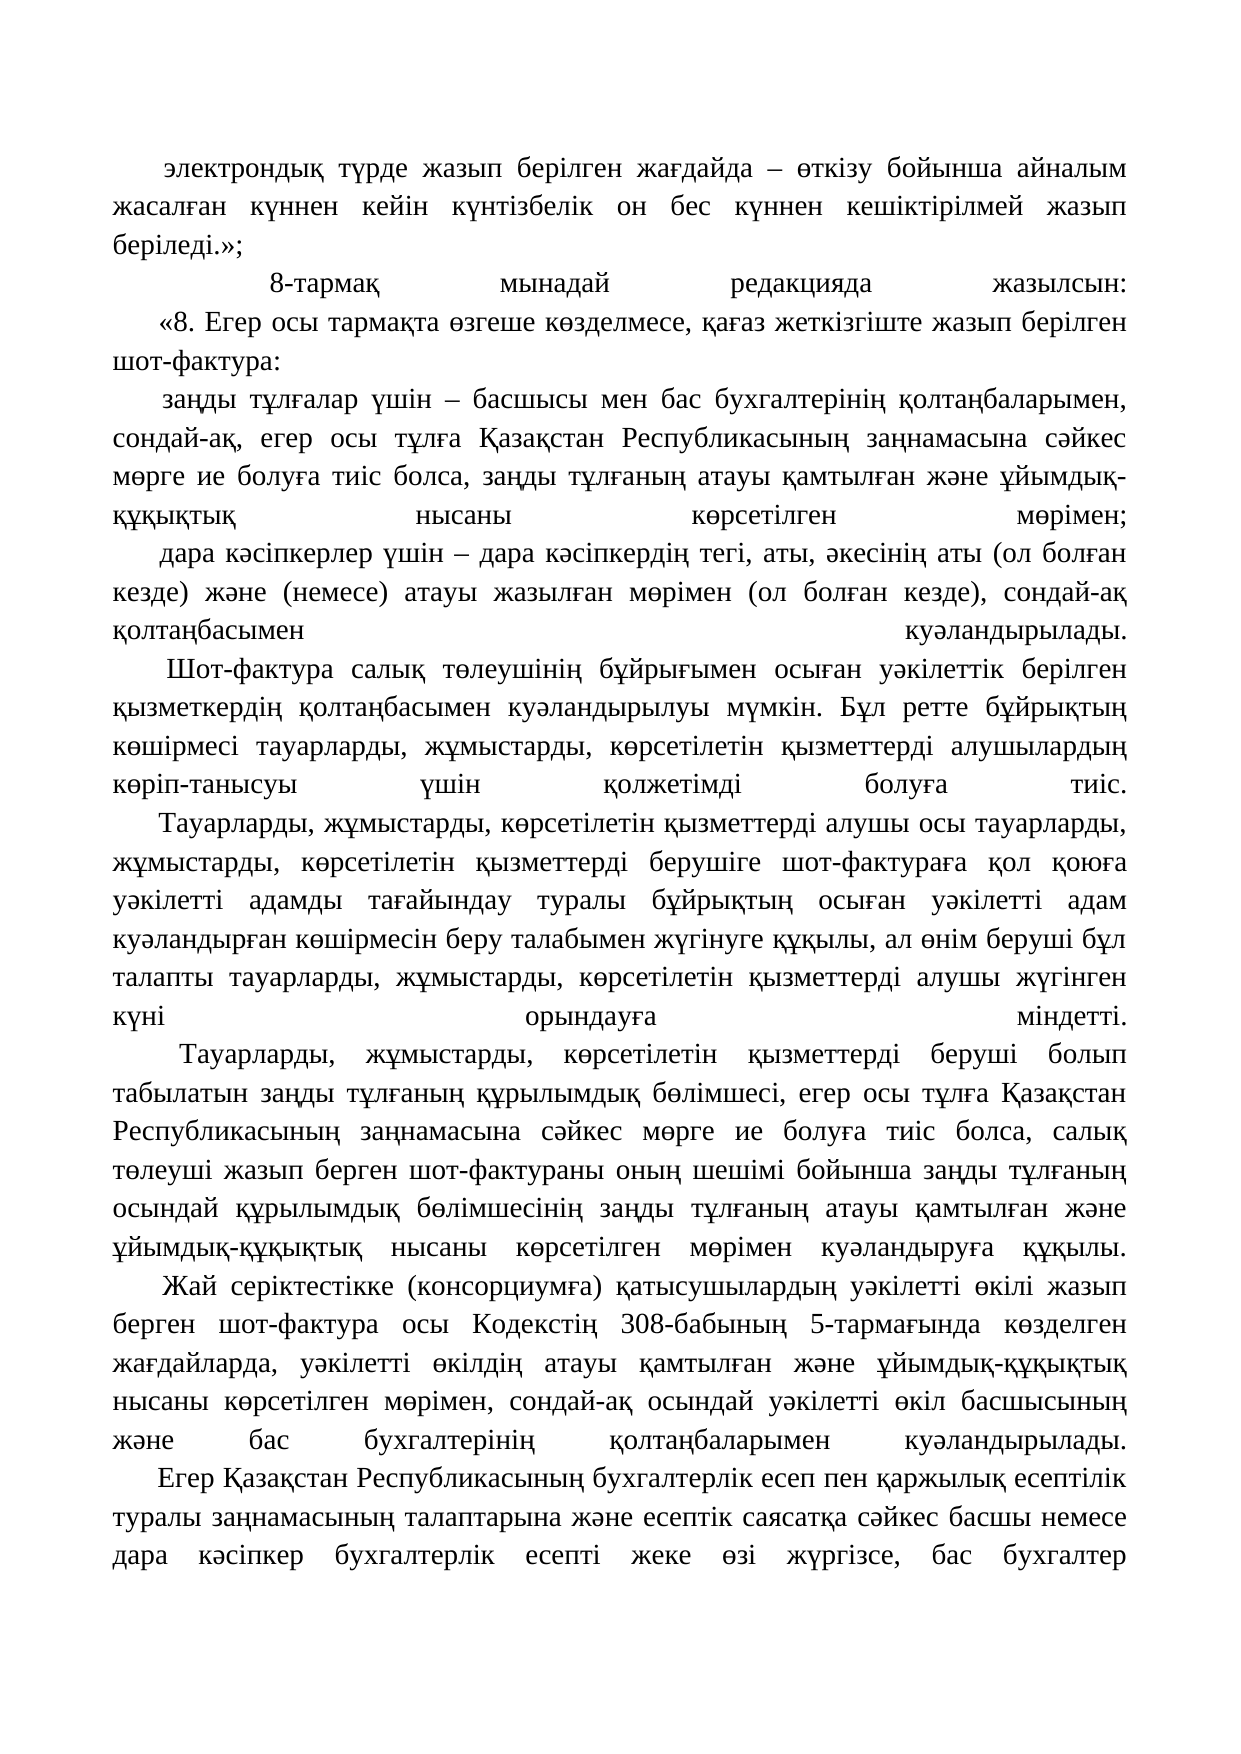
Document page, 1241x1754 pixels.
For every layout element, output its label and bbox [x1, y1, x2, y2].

text [112, 150, 1128, 1571]
